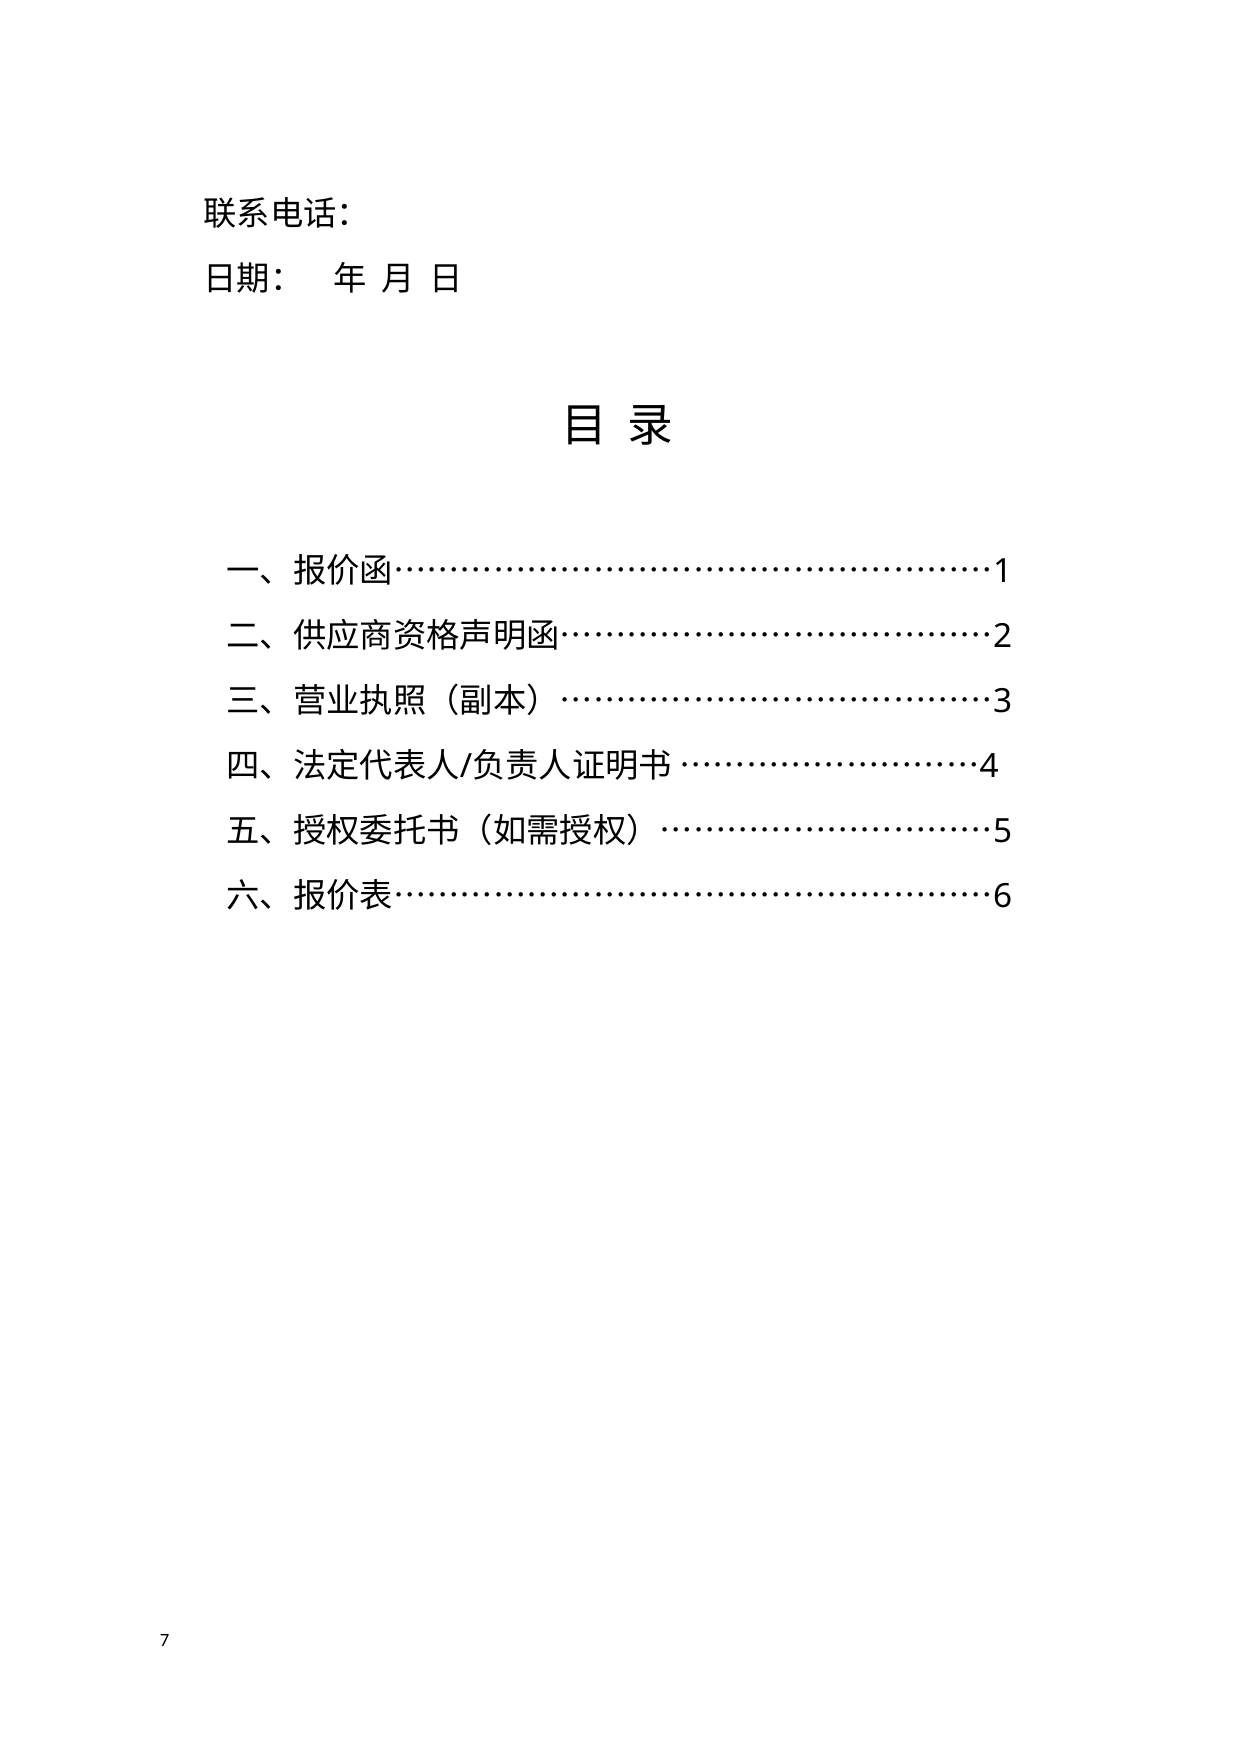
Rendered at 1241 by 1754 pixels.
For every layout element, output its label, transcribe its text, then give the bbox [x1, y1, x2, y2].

list 五、授权委托书（如需授权）…………………………5 [159, 796, 1075, 861]
text 日期： 年 月 日 [161, 243, 984, 308]
list 二、供应商资格声明函…………………………………2 [159, 601, 1075, 666]
list 三、营业执照（副本）…………………………………3 [159, 666, 1075, 731]
text 四、法定代表人/负责人证明书 ………………………4 [159, 731, 1075, 796]
text 目 录 [159, 373, 1075, 471]
list 一、报价函………………………………………………1 [159, 536, 1075, 601]
text 联系电话： [161, 178, 984, 243]
list 六、报价表………………………………………………6 [159, 861, 1075, 926]
